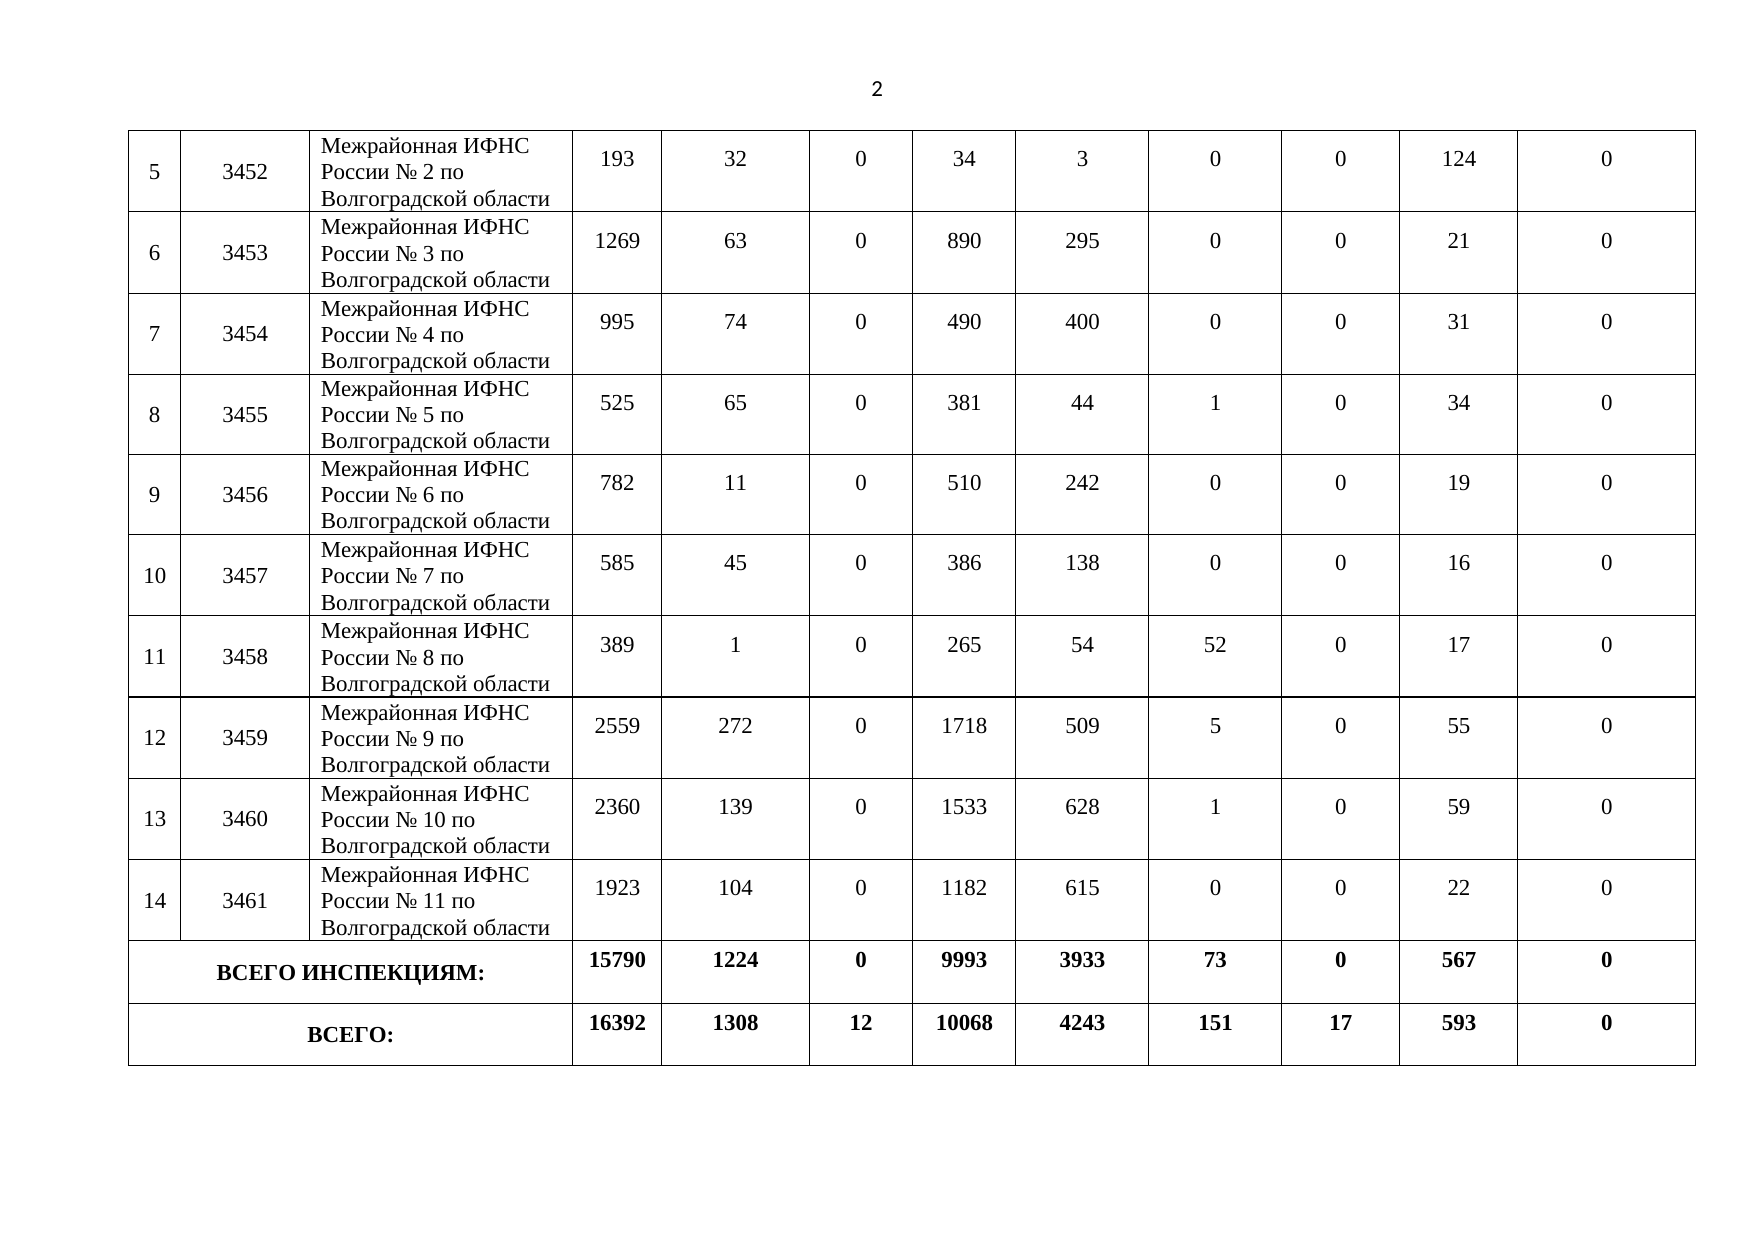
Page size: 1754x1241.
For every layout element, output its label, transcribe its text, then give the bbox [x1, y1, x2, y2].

table_cell 0 [1282, 698, 1399, 778]
table_cell Межрайонная ИФНС России № 2 по Волгоградской области [310, 131, 572, 211]
table_cell 2559 [573, 698, 661, 778]
table_cell 1718 [913, 698, 1015, 778]
table_cell 34 [913, 131, 1015, 211]
table_cell Межрайонная ИФНС России № 10 по Волгоградской области [310, 779, 572, 859]
table_cell 1182 [913, 860, 1015, 940]
table_cell 74 [662, 294, 809, 374]
table_cell 389 [573, 616, 661, 696]
table_cell ВСЕГО ИНСПЕКЦИЯМ: [129, 941, 572, 1003]
table_cell 52 [1149, 616, 1281, 696]
table_cell 0 [1149, 455, 1281, 534]
table_cell 0 [1149, 212, 1281, 292]
table_cell 0 [1518, 698, 1695, 778]
table_cell 890 [913, 212, 1015, 292]
table_cell 0 [1149, 860, 1281, 940]
table_cell 0 [1282, 131, 1399, 211]
table_cell 151 [1149, 1004, 1281, 1065]
table_cell 9993 [913, 941, 1015, 1003]
table_cell 0 [1518, 455, 1695, 534]
table_cell 0 [810, 698, 912, 778]
table_cell 59 [1400, 779, 1517, 859]
table_cell 73 [1149, 941, 1281, 1003]
table_cell 12 [810, 1004, 912, 1065]
table_cell 490 [913, 294, 1015, 374]
table_cell 400 [1016, 294, 1148, 374]
table_cell 628 [1016, 779, 1148, 859]
table_cell 3459 [181, 698, 309, 778]
table_cell 593 [1400, 1004, 1517, 1065]
table_cell 21 [1400, 212, 1517, 292]
table_cell Межрайонная ИФНС России № 4 по Волгоградской области [310, 294, 572, 374]
table_cell 104 [662, 860, 809, 940]
table_cell 9 [129, 455, 180, 534]
table_cell 0 [810, 616, 912, 696]
table_cell 0 [1282, 212, 1399, 292]
table_cell 1 [1149, 375, 1281, 454]
table_cell Межрайонная ИФНС России № 5 по Волгоградской области [310, 375, 572, 454]
table_cell 0 [1282, 779, 1399, 859]
table_cell 567 [1400, 941, 1517, 1003]
table_cell 0 [1518, 779, 1695, 859]
table_cell 272 [662, 698, 809, 778]
table_cell 0 [1518, 535, 1695, 615]
table_cell 0 [810, 779, 912, 859]
table_cell 381 [913, 375, 1015, 454]
table_cell 509 [1016, 698, 1148, 778]
table_cell 16392 [573, 1004, 661, 1065]
table_cell 17 [1282, 1004, 1399, 1065]
table_cell 0 [1282, 616, 1399, 696]
table_cell 3458 [181, 616, 309, 696]
table_cell 782 [573, 455, 661, 534]
table_cell 525 [573, 375, 661, 454]
table_cell 8 [129, 375, 180, 454]
table_cell 138 [1016, 535, 1148, 615]
table_cell 32 [662, 131, 809, 211]
table_cell 3455 [181, 375, 309, 454]
table_cell Межрайонная ИФНС России № 3 по Волгоградской области [310, 212, 572, 292]
table_cell 3453 [181, 212, 309, 292]
table_cell 1 [1149, 779, 1281, 859]
table_cell 124 [1400, 131, 1517, 211]
table_cell 34 [1400, 375, 1517, 454]
table_cell 65 [662, 375, 809, 454]
table_cell 0 [810, 455, 912, 534]
table_cell 3933 [1016, 941, 1148, 1003]
table_cell 0 [1518, 375, 1695, 454]
table_cell 1533 [913, 779, 1015, 859]
table_cell 12 [129, 698, 180, 778]
table_cell 295 [1016, 212, 1148, 292]
table_cell 31 [1400, 294, 1517, 374]
table_cell Межрайонная ИФНС России № 11 по Волгоградской области [310, 860, 572, 940]
table_cell 0 [1518, 616, 1695, 696]
table_cell 995 [573, 294, 661, 374]
table_cell 1 [662, 616, 809, 696]
table_cell 0 [1282, 294, 1399, 374]
table_cell 265 [913, 616, 1015, 696]
table_cell 0 [810, 941, 912, 1003]
table_cell 0 [810, 294, 912, 374]
table_cell 44 [1016, 375, 1148, 454]
table_cell 193 [573, 131, 661, 211]
table_cell 14 [129, 860, 180, 940]
table_cell 10068 [913, 1004, 1015, 1065]
table_cell 5 [1149, 698, 1281, 778]
table_cell 1269 [573, 212, 661, 292]
table_cell 0 [1282, 455, 1399, 534]
table_cell 6 [129, 212, 180, 292]
table_cell 45 [662, 535, 809, 615]
table_cell 13 [129, 779, 180, 859]
table_cell 0 [1282, 860, 1399, 940]
table_cell 386 [913, 535, 1015, 615]
table_cell 0 [810, 375, 912, 454]
table_cell 0 [1149, 131, 1281, 211]
table_cell 0 [810, 131, 912, 211]
table_cell 0 [810, 860, 912, 940]
table_cell ВСЕГО: [129, 1004, 572, 1065]
table_cell 16 [1400, 535, 1517, 615]
table_cell 510 [913, 455, 1015, 534]
table_cell 0 [1518, 941, 1695, 1003]
table_cell 10 [129, 535, 180, 615]
table_cell 0 [810, 212, 912, 292]
table_cell 4243 [1016, 1004, 1148, 1065]
table_cell Межрайонная ИФНС России № 9 по Волгоградской области [310, 698, 572, 778]
table_cell 0 [1518, 212, 1695, 292]
table_cell 0 [1149, 294, 1281, 374]
table_cell 11 [129, 616, 180, 696]
table_cell 3457 [181, 535, 309, 615]
table_cell 0 [1282, 535, 1399, 615]
table_cell 0 [1518, 860, 1695, 940]
table_cell 19 [1400, 455, 1517, 534]
table_cell Межрайонная ИФНС России № 6 по Волгоградской области [310, 455, 572, 534]
table_cell 0 [1149, 535, 1281, 615]
table_cell 2360 [573, 779, 661, 859]
table_cell 54 [1016, 616, 1148, 696]
table_cell 615 [1016, 860, 1148, 940]
table_cell 3 [1016, 131, 1148, 211]
table_cell Межрайонная ИФНС России № 7 по Волгоградской области [310, 535, 572, 615]
table_cell 7 [129, 294, 180, 374]
table_cell 5 [129, 131, 180, 211]
table_cell 139 [662, 779, 809, 859]
table_cell 0 [1518, 131, 1695, 211]
table_cell 15790 [573, 941, 661, 1003]
table_cell 3456 [181, 455, 309, 534]
table_cell 0 [810, 535, 912, 615]
table_cell 3461 [181, 860, 309, 940]
table_cell 0 [1282, 375, 1399, 454]
table_cell 585 [573, 535, 661, 615]
table_cell 11 [662, 455, 809, 534]
table_cell 1224 [662, 941, 809, 1003]
table_cell 3452 [181, 131, 309, 211]
table_cell 1308 [662, 1004, 809, 1065]
table_cell 1923 [573, 860, 661, 940]
table_cell 55 [1400, 698, 1517, 778]
table_cell 22 [1400, 860, 1517, 940]
table_cell 3454 [181, 294, 309, 374]
table_cell Межрайонная ИФНС России № 8 по Волгоградской области [310, 616, 572, 696]
table_cell 242 [1016, 455, 1148, 534]
table_cell 3460 [181, 779, 309, 859]
table_cell 0 [1282, 941, 1399, 1003]
table_cell 0 [1518, 294, 1695, 374]
table_cell 17 [1400, 616, 1517, 696]
table_cell 63 [662, 212, 809, 292]
table_cell 0 [1518, 1004, 1695, 1065]
